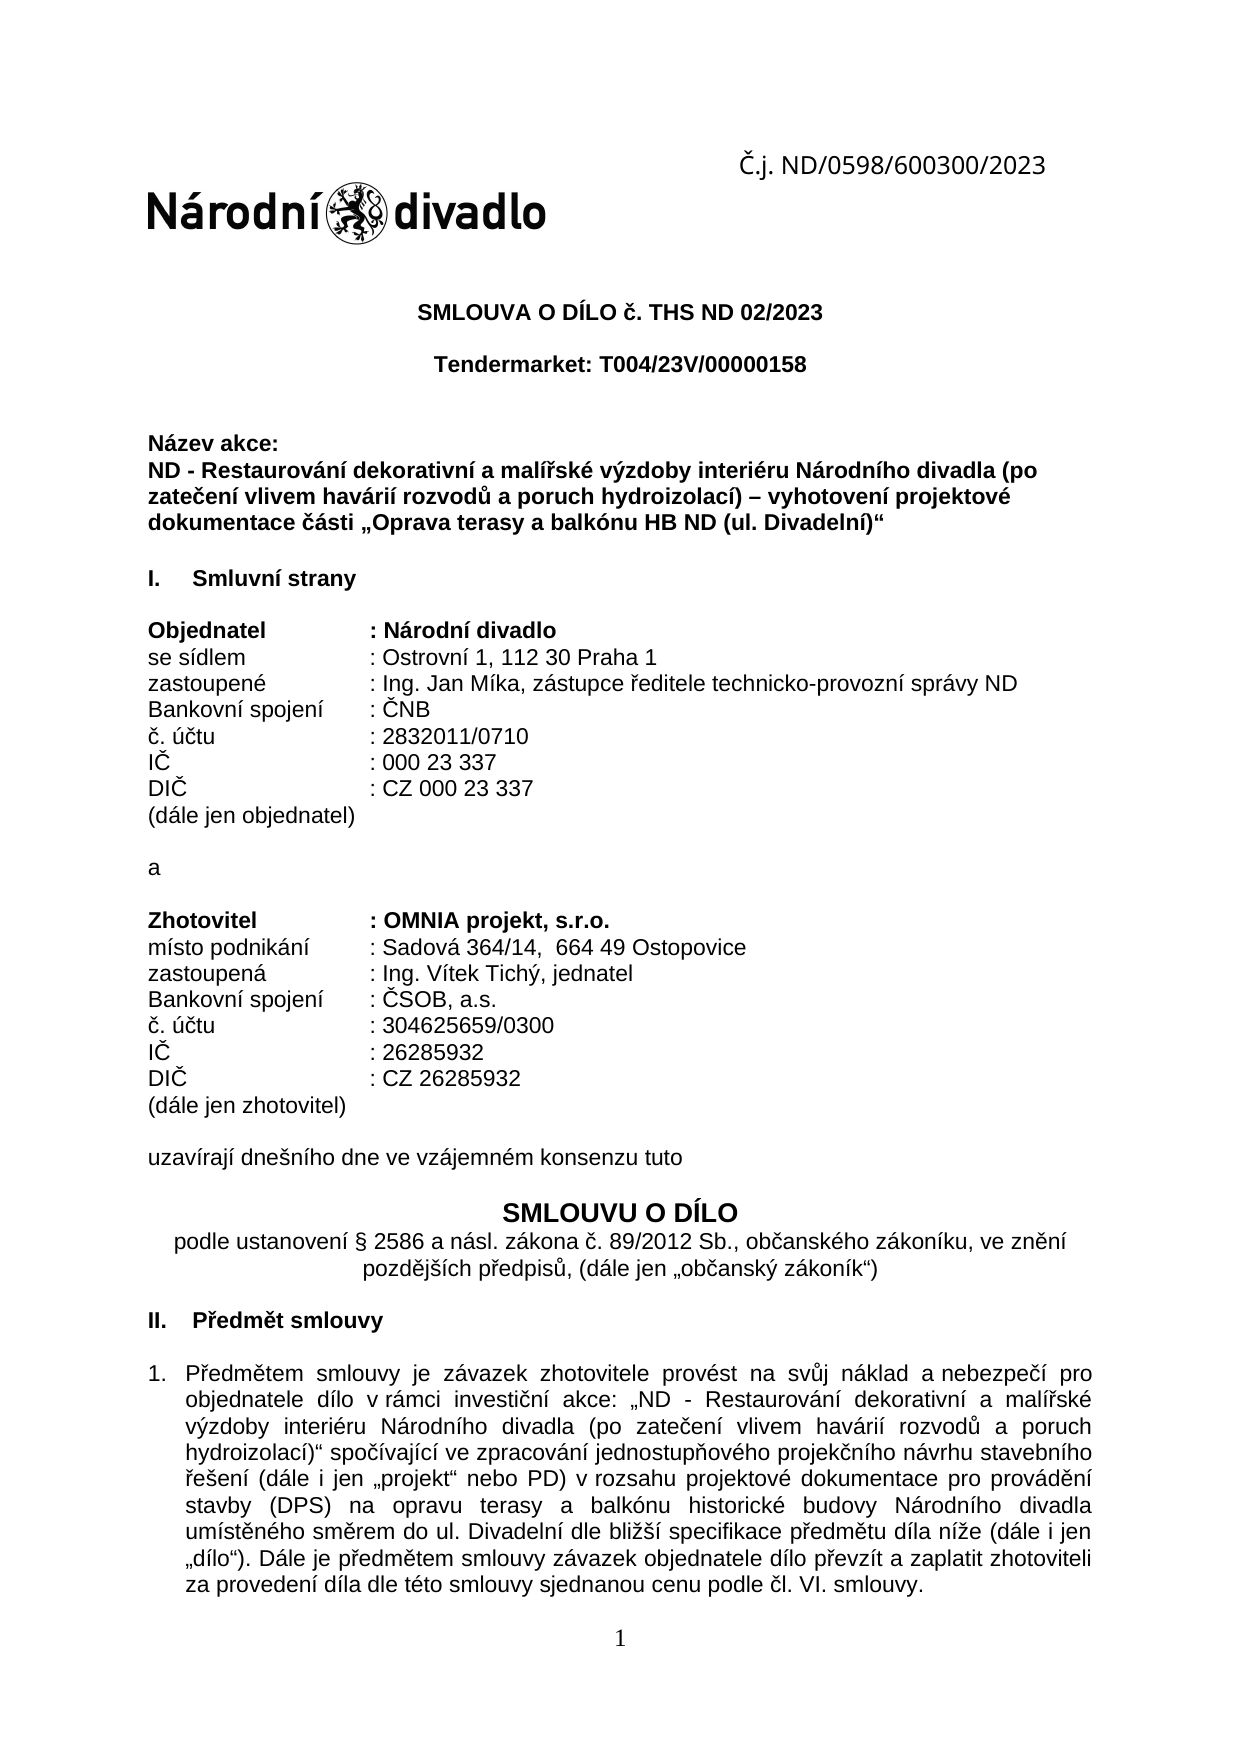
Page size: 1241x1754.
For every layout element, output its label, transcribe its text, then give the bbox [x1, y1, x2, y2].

text (dále jen objednatel) [148, 802, 1092, 828]
text IČ : 000 23 337 [148, 749, 1092, 775]
text zastoupená : Ing. Vítek Tichý, jednatel [148, 960, 1092, 986]
text uzavírají dnešního dne ve vzájemném konsenzu tuto [148, 1144, 1092, 1171]
text místo podnikání : Sadová 364/14, 664 49 Ostopovice [148, 933, 1092, 960]
text I. Smluvní strany [148, 564, 1092, 591]
text Bankovní spojení : ČSOB, a.s. [148, 986, 1092, 1012]
text Název akce: [148, 430, 1092, 457]
text se sídlem : Ostrovní 1, 112 30 Praha 1 [148, 643, 1092, 670]
text Zhotovitel : OMNIA projekt, s.r.o. [148, 907, 1092, 933]
text č. účtu : 304625659/0300 [148, 1012, 1092, 1039]
text podle ustanovení § násl. zákona č. 89/2012 Sb., občanského zákoníku, ve znění pozdějších předpisů, (dále jen „občanský zákoník“) [148, 1228, 1092, 1281]
text č. účtu : 2832011/0710 [148, 723, 1092, 749]
text DIČ : CZ 26285932 [148, 1065, 1092, 1092]
title SMLOUVU O DÍLO [148, 1197, 1092, 1228]
text Objednatel : Národní divadlo [148, 617, 1092, 643]
text II. Předmět smlouvy [148, 1307, 1092, 1334]
text a [148, 854, 1092, 881]
title SMLOUVA O DÍLO č. THS ND 02/2023 [148, 298, 1092, 325]
text (dále jen zhotovitel) [148, 1092, 1092, 1118]
text Bankovní spojení : ČNB [148, 696, 1092, 723]
text ND - Restaurování dekorativní a malířské výzdoby interiéru Národního divadla (po zatečení vlivem havárií rozvodů a poruch hydroizolací) – vyhotovení projektové dokumentace části „Oprava terasy a balkónu HB ND (ul. Divadelní)“ [148, 457, 1092, 536]
text zastoupené : Ing. Jan Míka, zástupce ředitele technicko-provozní správy ND [148, 670, 1092, 696]
picture [147, 181, 547, 246]
title Tendermarket: T004/23V/00000158 [148, 351, 1092, 378]
text DIČ : CZ 000 23 337 [148, 775, 1092, 802]
title Č.j. ND/0598/600300/2023 [148, 148, 1092, 182]
list Předmětem smlouvy je závazek zhotovitele provést na svůj náklad a nebezpečí pro objednatele dílo v rámci investiční akce: „ND - Restaurování dekorativní a malířské výzdoby interiéru Národního divadla (po zatečení vlivem havárií rozvodů a poruch hydroizolací)“ spočívající ve zpracování jednostupňového projekčního návrhu stavebního řešení (dále i jen „projekt“ nebo PD) v rozsahu projektové dokumentace pro provádění stavby (DPS) na opravu terasy a balkónu historické budovy Národního divadla umístěného směrem do ul. Divadelní dle bližší specifikace předmětu díla níže (dále i jen „dílo“). Dále je předmětem smlouvy závazek objednatele dílo převzít a zaplatit zhotoviteli za provedení díla dle této smlouvy sjednanou cenu podle čl. VI. smlouvy. [148, 1360, 1092, 1597]
text IČ : 26285932 [148, 1039, 1092, 1065]
